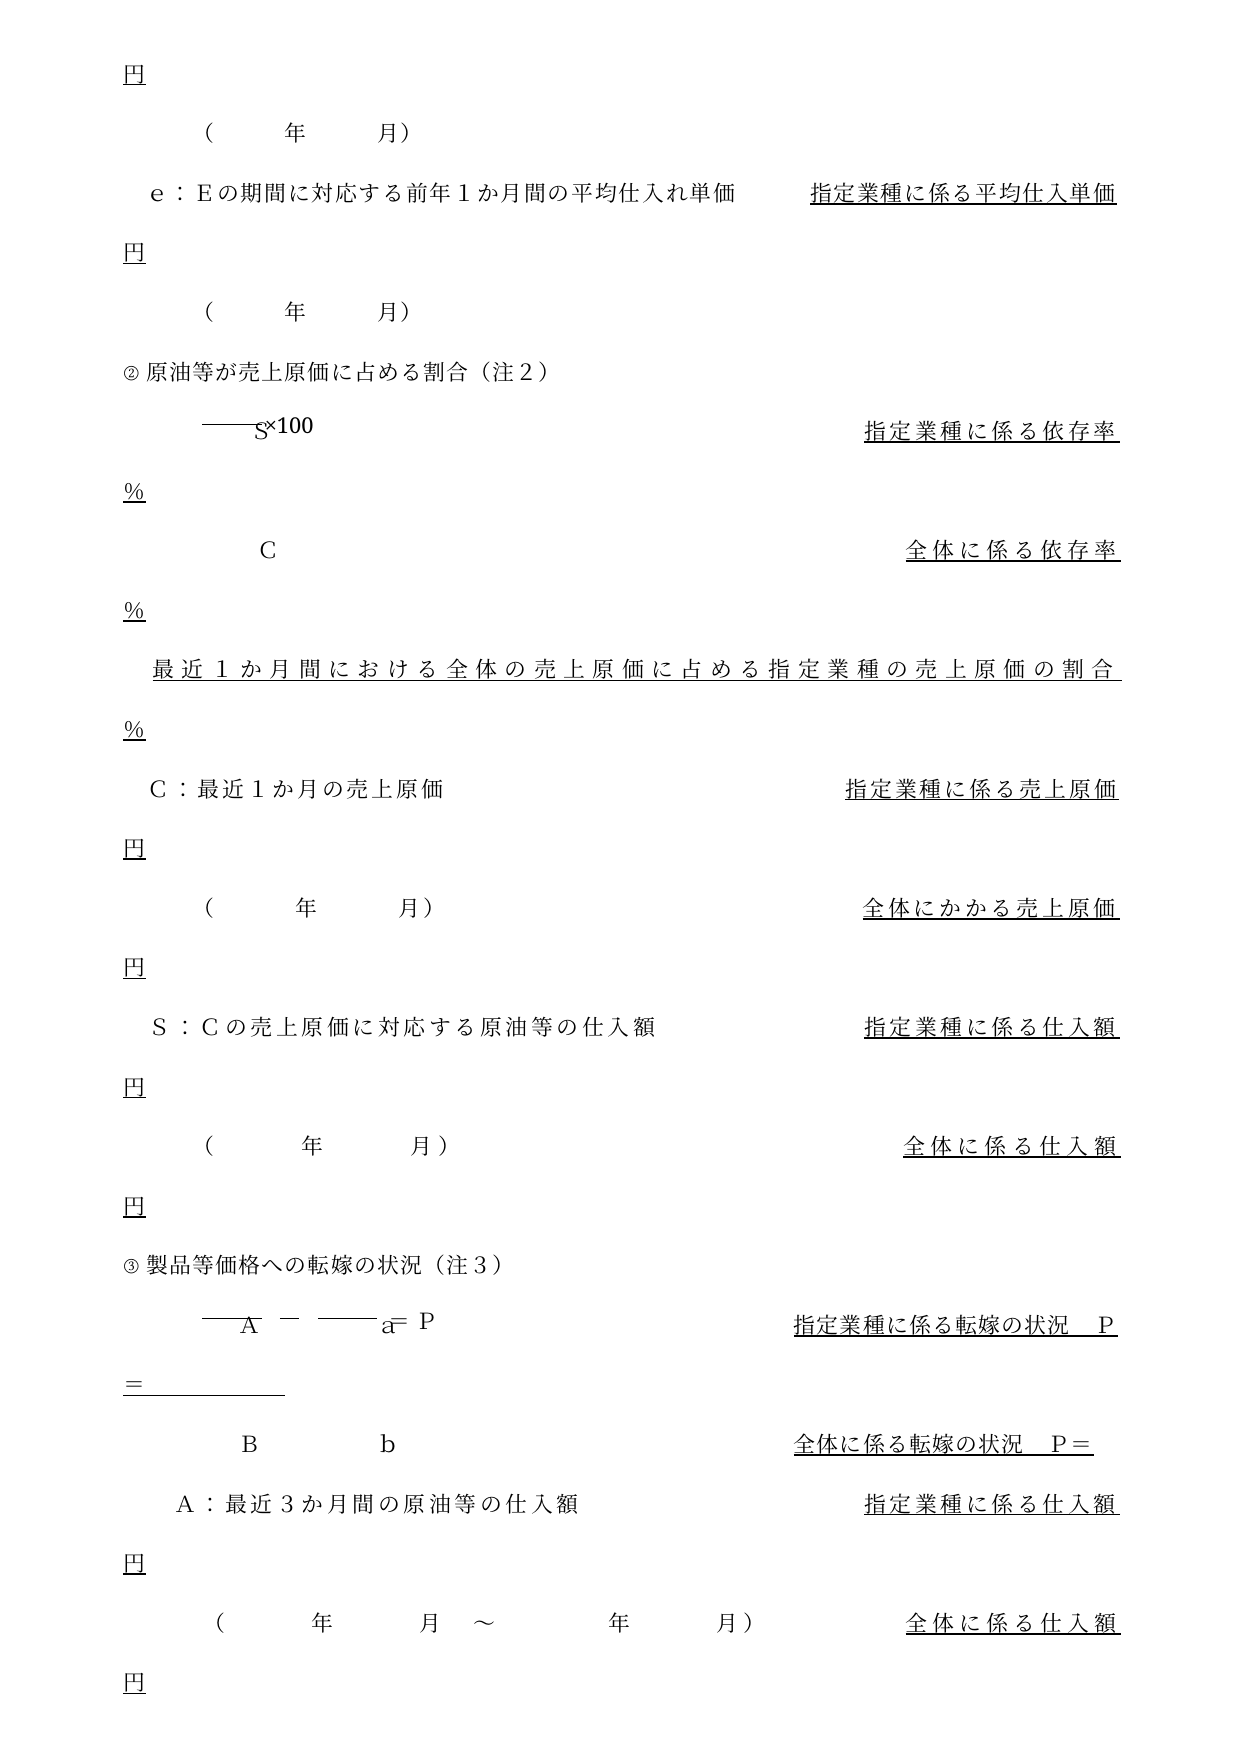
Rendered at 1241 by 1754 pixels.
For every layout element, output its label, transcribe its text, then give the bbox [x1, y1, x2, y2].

text Ｂ ｂ 全体に係る転嫁の状況 Ｐ＝ [123, 1413, 1117, 1473]
text ｅ：Ｅの期間に対応する前年１か月間の平均仕入れ単価 指定業種に係る平均仕入単価 円 [123, 162, 1117, 281]
text Ａ：最近３か月間の原油等の仕入額 指定業種に係る仕入額 円 [123, 1473, 1117, 1592]
text Ｓ：Ｃの売上原価に対応する原油等の仕入額 指定業種に係る仕入額 円 [123, 996, 1117, 1115]
text （ 年 月） [123, 281, 1117, 341]
text Ｃ 全体に係る依存率 ％ [123, 519, 1117, 639]
text ②原油等が売上原価に占める割合（注２） [123, 341, 1117, 400]
text （ 年 月） 全体にかかる売上原価 円 [123, 877, 1117, 996]
text （ 年 月） 全体に係る仕入額 円 [123, 1115, 1117, 1234]
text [123, 43, 1117, 102]
text Ｃ：最近１か月の売上原価 指定業種に係る売上原価 円 [123, 758, 1117, 877]
text （ 年 月） [123, 102, 1117, 162]
text 最近１か月間における全体の売上原価に占める指定業種の売上原価の割合 ％ [123, 639, 1117, 758]
text （ 年 月 ～ 年 月） 全体に係る仕入額 円 [123, 1592, 1117, 1711]
text Ａ ａ 指定業種に係る転嫁の状況 Ｐ＝ [123, 1294, 1117, 1413]
text ③製品等価格への転嫁の状況（注３） [123, 1234, 1117, 1294]
text Ｓ 指定業種に係る依存率 ％ [123, 400, 1117, 519]
